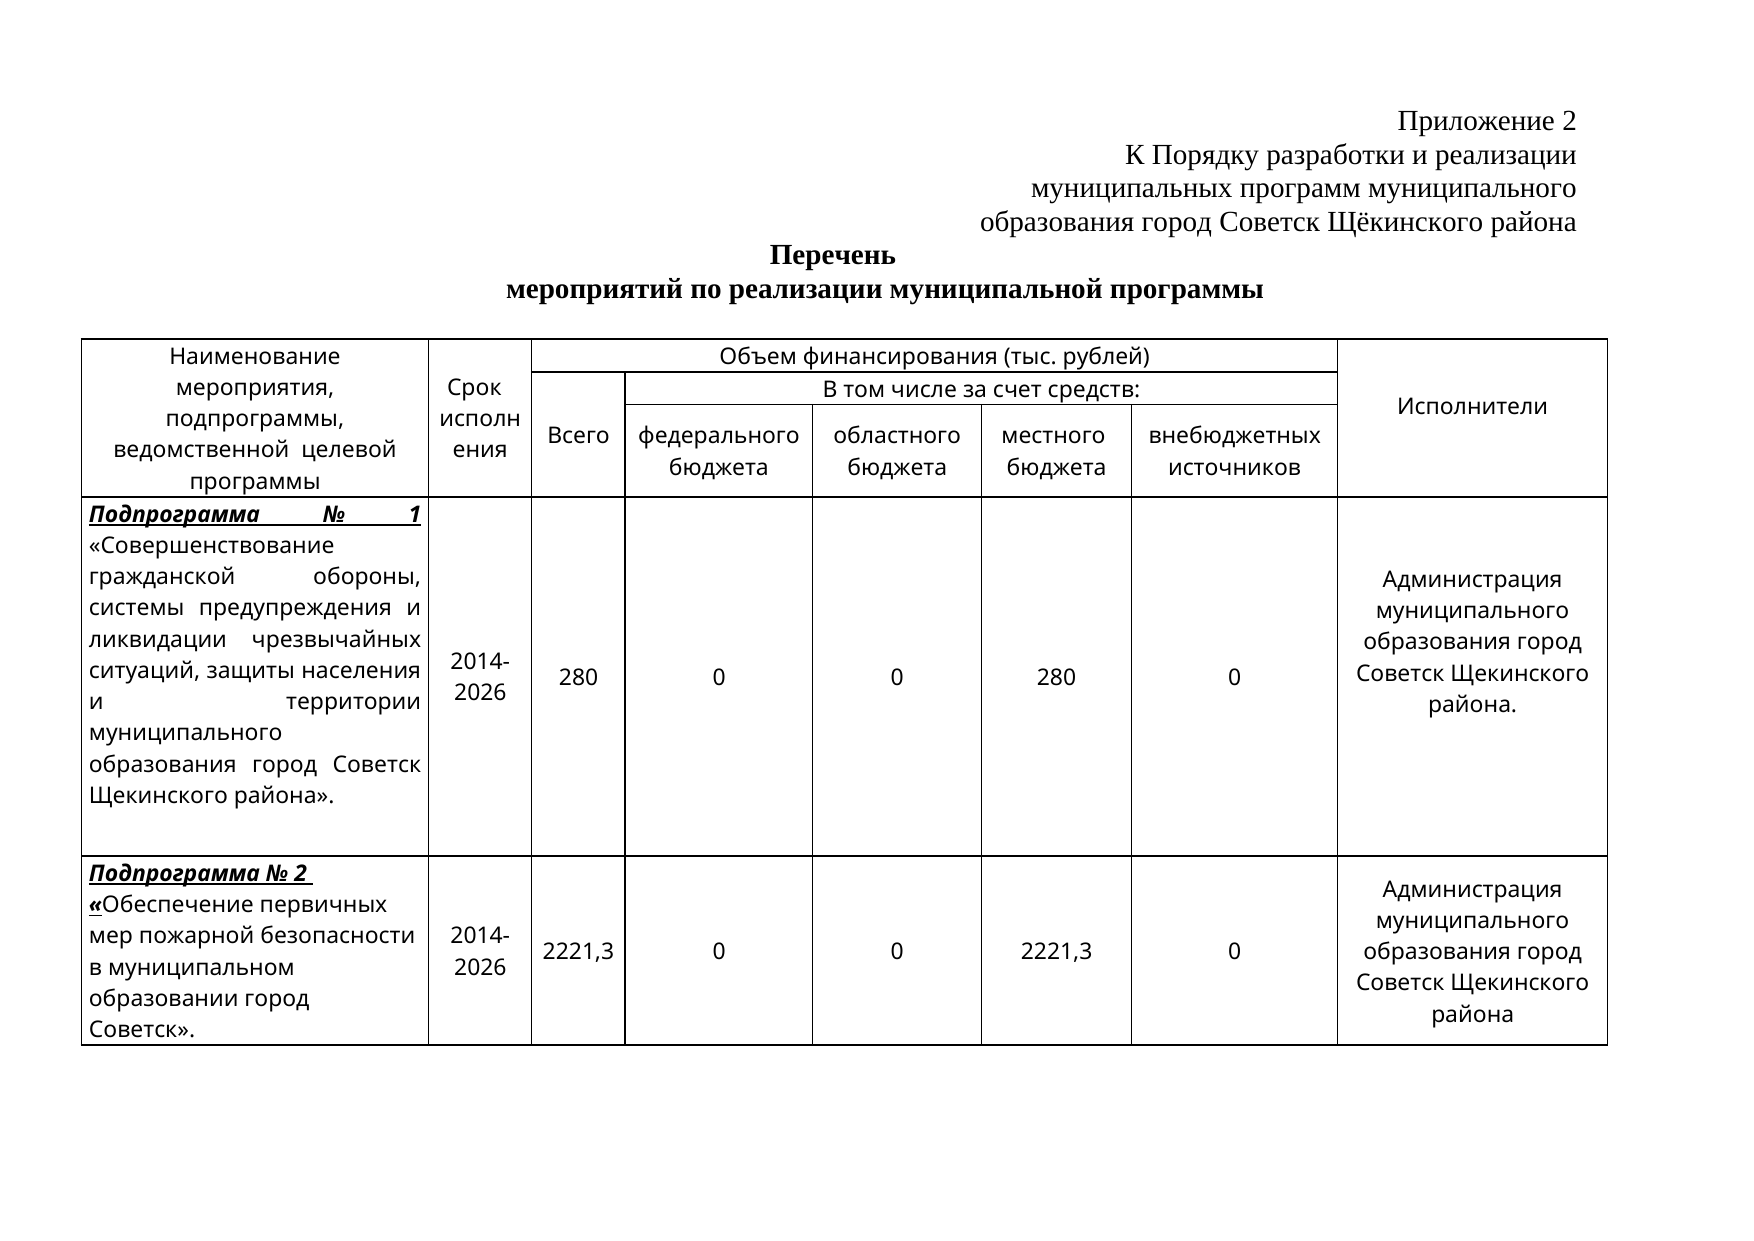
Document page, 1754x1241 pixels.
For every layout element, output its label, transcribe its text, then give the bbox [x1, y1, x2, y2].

table_header Наименование мероприятия, подпрограммы, ведомственной целевой программы [82, 340, 428, 496]
table_cell В том числе за счет средств: [626, 373, 1337, 404]
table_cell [1338, 857, 1607, 1044]
table_header Исполнители [1338, 340, 1607, 496]
table_cell 280 [982, 498, 1131, 855]
table_cell 2221,3 [532, 857, 624, 1044]
table_cell 2221,3 [982, 857, 1131, 1044]
table_cell 280 [532, 498, 624, 855]
table_cell Подпрограмма № 1 «Совершенствование гражданской обороны, системы предупреждения и ликвидации чрезвычайных ситуаций, защиты населения и территории муниципального образования город Советск Щекинского района». [82, 498, 428, 855]
table_cell Администрация муниципального образования город Советск Щекинского района. [1338, 498, 1607, 855]
text Перечень [89, 237, 1577, 271]
text образования город Советск Щёкинского района [89, 204, 1577, 237]
table_cell Подпрограмма № 2 «Обеспечение первичных мер пожарной безопасности в муниципальном образовании город Советск». [82, 857, 428, 1044]
table_cell местного бюджета [982, 405, 1131, 496]
table_cell областного бюджета [813, 405, 981, 496]
text К Порядку разработки и реализации [89, 137, 1577, 170]
table_cell 2014-2026 [429, 857, 531, 1044]
table_cell 2014-2026 [429, 498, 531, 855]
table_cell 0 [813, 857, 981, 1044]
table_cell Всего [532, 373, 624, 496]
table_cell 0 [813, 498, 981, 855]
table_cell 0 [626, 498, 812, 855]
text Приложение 2 [89, 103, 1577, 137]
table_cell 0 [626, 857, 812, 1044]
text мероприятий по реализации муниципальной программы [89, 271, 1577, 304]
text муниципальных программ муниципального [89, 170, 1577, 204]
table_cell внебюджетных источников [1132, 405, 1337, 496]
table_cell федерального бюджета [626, 405, 812, 496]
table_cell 0 [1132, 857, 1337, 1044]
table_header Срок исполнения [429, 340, 531, 496]
table_cell 0 [1132, 498, 1337, 855]
table_header Объем финансирования (тыс. рублей) [532, 340, 1337, 371]
